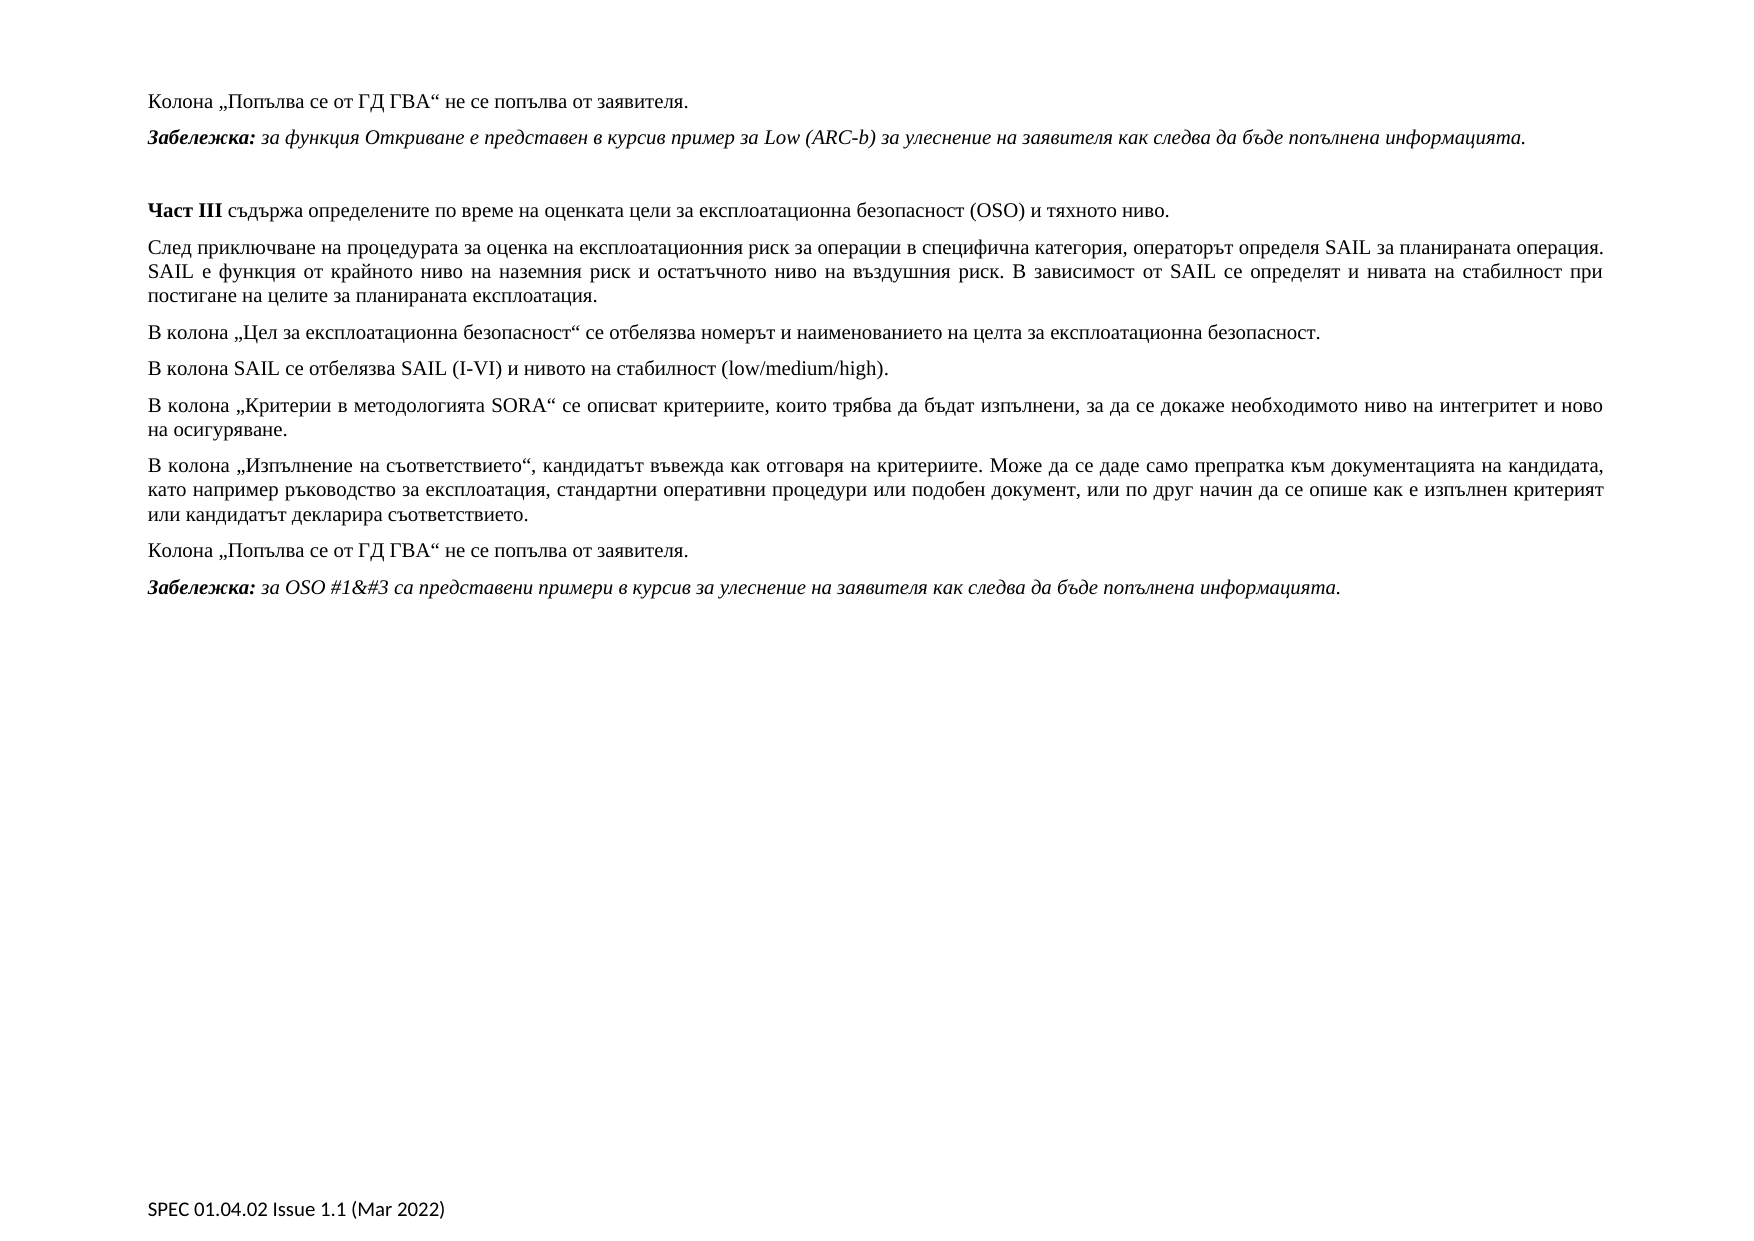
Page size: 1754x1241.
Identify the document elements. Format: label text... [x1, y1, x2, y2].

text Забележка: за OSO #1&#3 са представени примери в курсив за улеснение на заявителя как следва да бъде попълнена информацията. [148, 574, 1606, 599]
text В колона „Критерии в методологията SORA“ се описват критериите, които трябва да бъдат изпълнени, за да се докаже необходимото ниво на интегритет и ново на осигуряване. [148, 393, 1606, 441]
text След приключване на процедурата за оценка на експлоатационния риск за операции в специфична категория, операторът определя SAIL за планираната операция. SAIL е функция от крайното ниво на наземния риск и остатъчното ниво на въздушния риск. В зависимост от SAIL се определят и нивата на стабилност при постигане на целите за планираната експлоатация. [148, 235, 1606, 307]
text В колона „Изпълнение на съответствието“, кандидатът въвежда как отговаря на критериите. Може да се даде само препратка към документацията на кандидата, като например ръководство за експлоатация, стандартни оперативни процедури или подобен документ, или по друг начин да се опише как е изпълнен критерият или кандидатът декларира съответствието. [148, 453, 1606, 526]
text Част III съдържа определените по време на оценката цели за експлоатационна безопасност (OSO) и тяхното ниво. [148, 198, 1606, 222]
text Колона „Попълва се от ГД ГВА“ не се попълва от заявителя. [148, 89, 1606, 113]
text Забележка: за функция Откриване е представен в курсив пример за Low (ARC-b) за улеснение на заявителя как следва да бъде попълнена информацията. [148, 125, 1606, 149]
text В колона „Цел за експлоатационна безопасност“ се отбелязва номерът и наименованието на целта за експлоатационна безопасност. [148, 319, 1606, 344]
text Колона „Попълва се от ГД ГВА“ не се попълва от заявителя. [148, 538, 1606, 562]
text В колона SAIL се отбелязва SAIL (I-VI) и нивото на стабилност (low/medium/high). [148, 356, 1606, 380]
